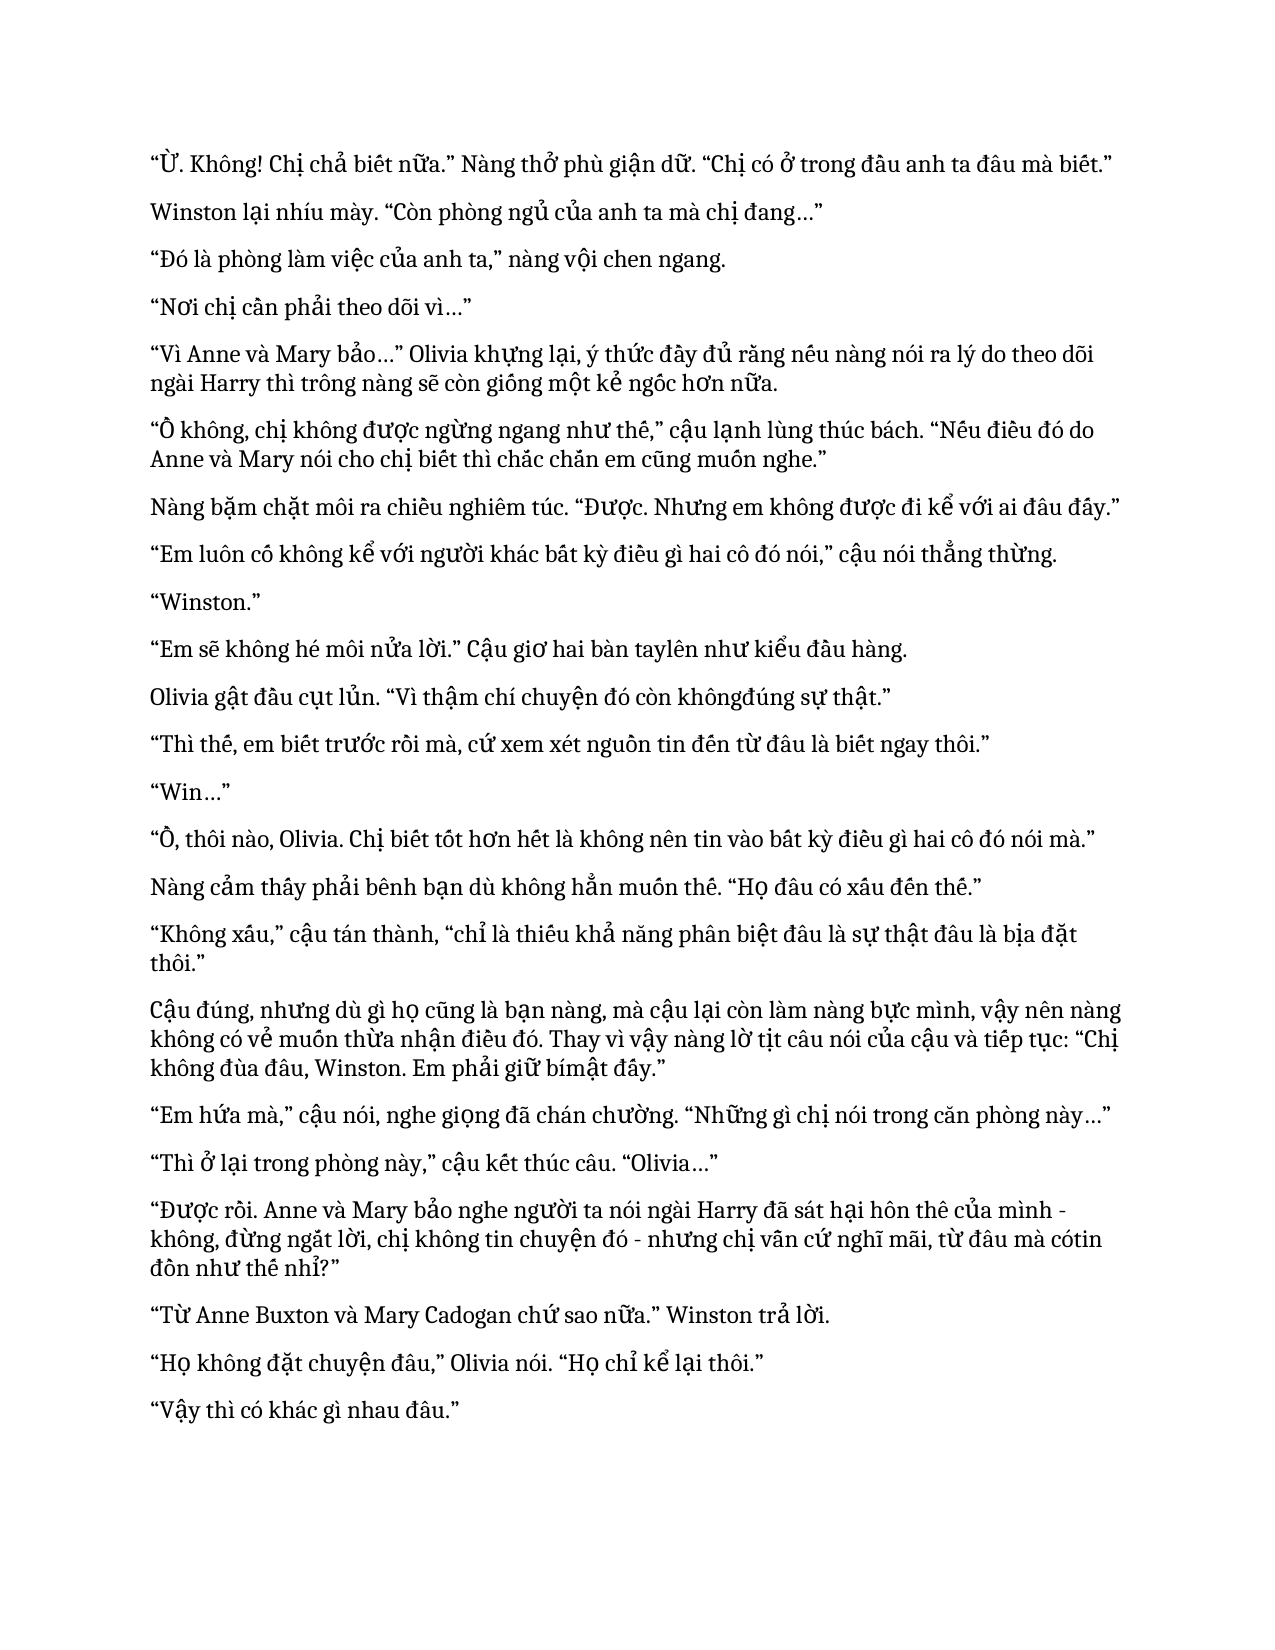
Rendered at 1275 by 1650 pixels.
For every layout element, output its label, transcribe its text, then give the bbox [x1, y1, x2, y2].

text Olivia gật đầu cụt lủn. “Vì thậm chí chuyện đó còn khôngđúng sự thật.” [150, 682, 1125, 711]
text “Thì ở lại trong phòng này,” cậu kết thúc câu. “Olivia…” [150, 1149, 1125, 1177]
text Nàng cảm thấy phải bênh bạn dù không hẳn muốn thế. “Họ đâu có xấu đến thế.” [150, 872, 1125, 901]
text “Được rồi. Anne và Mary bảo nghe người ta nói ngài Harry đã sát hại hôn thê của mình - không, đừng ngắt lời, chị không tin chuyện đó - nhưng chị vẫn cứ nghĩ mãi, từ đâu mà cótin đồn như thế nhỉ?” [150, 1196, 1125, 1282]
text “Em luôn cố không kể với người khác bất kỳ điều gì hai cô đó nói,” cậu nói thẳng thừng. [150, 540, 1125, 569]
text Cậu đúng, nhưng dù gì họ cũng là bạn nàng, mà cậu lại còn làm nàng bực mình, vậy nên nàng không có vẻ muốn thừa nhận điều đó. Thay vì vậy nàng lờ tịt câu nói của cậu và tiếp tục: “Chị không đùa đâu, Winston. Em phải giữ bímật đấy.” [150, 996, 1125, 1082]
text “Họ không đặt chuyện đâu,” Olivia nói. “Họ chỉ kể lại thôi.” [150, 1349, 1125, 1377]
text “Nơi chị cần phải theo dõi vì…” [150, 292, 1125, 321]
text “Không xấu,” cậu tán thành, “chỉ là thiếu khả năng phân biệt đâu là sự thật đâu là bịa đặt thôi.” [150, 920, 1125, 977]
text “Vậy thì có khác gì nhau đâu.” [150, 1396, 1125, 1425]
text “Ừ. Không! Chị chả biết nữa.” Nàng thở phù giận dữ. “Chị có ở trong đầu anh ta đâu mà biết.” [150, 150, 1125, 179]
text “Từ Anne Buxton và Mary Cadogan chứ sao nữa.” Winston trả lời. [150, 1301, 1125, 1330]
text “Ồ, thôi nào, Olivia. Chị biết tốt hơn hết là không nên tin vào bất kỳ điều gì hai cô đó nói mà.” [150, 825, 1125, 854]
text Nàng bặm chặt môi ra chiều nghiêm túc. “Được. Nhưng em không được đi kể với ai đâu đấy.” [150, 492, 1125, 521]
text “Em hứa mà,” cậu nói, nghe giọng đã chán chường. “Những gì chị nói trong căn phòng này…” [150, 1101, 1125, 1130]
text “Thì thế, em biết trước rồi mà, cứ xem xét nguồn tin đến từ đâu là biết ngay thôi.” [150, 730, 1125, 759]
text “Win…” [150, 777, 1125, 806]
text “Em sẽ không hé môi nửa lời.” Cậu giơ hai bàn taylên như kiểu đầu hàng. [150, 635, 1125, 664]
text Winston lại nhíu mày. “Còn phòng ngủ của anh ta mà chị đang…” [150, 197, 1125, 226]
text “Ồ không, chị không được ngừng ngang như thế,” cậu lạnh lùng thúc bách. “Nếu điều đó do Anne và Mary nói cho chị biết thì chắc chắn em cũng muốn nghe.” [150, 416, 1125, 474]
text “Winston.” [150, 587, 1125, 616]
text “Vì Anne và Mary bảo…” Olivia khựng lại, ý thức đầy đủ rằng nếu nàng nói ra lý do theo dõi ngài Harry thì trông nàng sẽ còn giống một kẻ ngốc hơn nữa. [150, 340, 1125, 397]
text “Đó là phòng làm việc của anh ta,” nàng vội chen ngang. [150, 245, 1125, 274]
